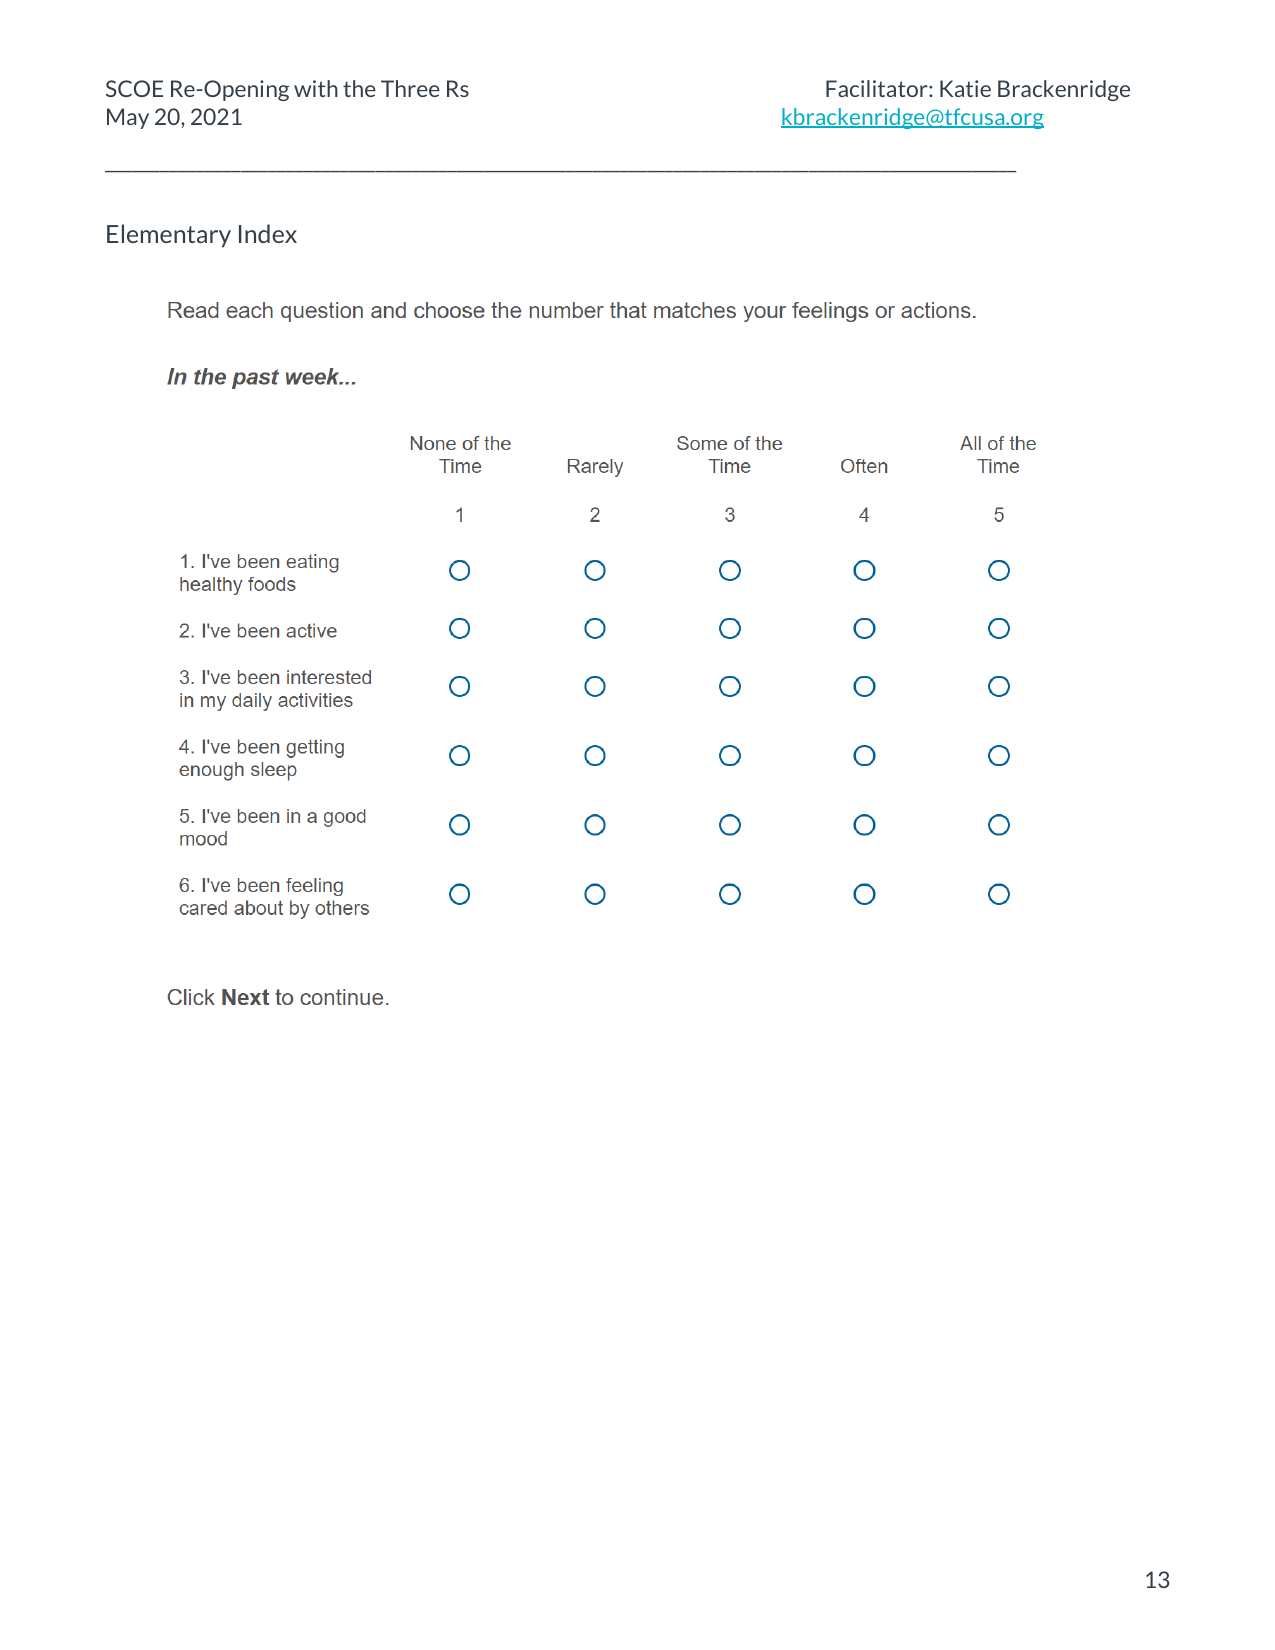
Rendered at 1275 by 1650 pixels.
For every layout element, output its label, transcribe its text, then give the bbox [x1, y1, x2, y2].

picture [105, 265, 1097, 1084]
text Elementary Index [105, 218, 1170, 248]
